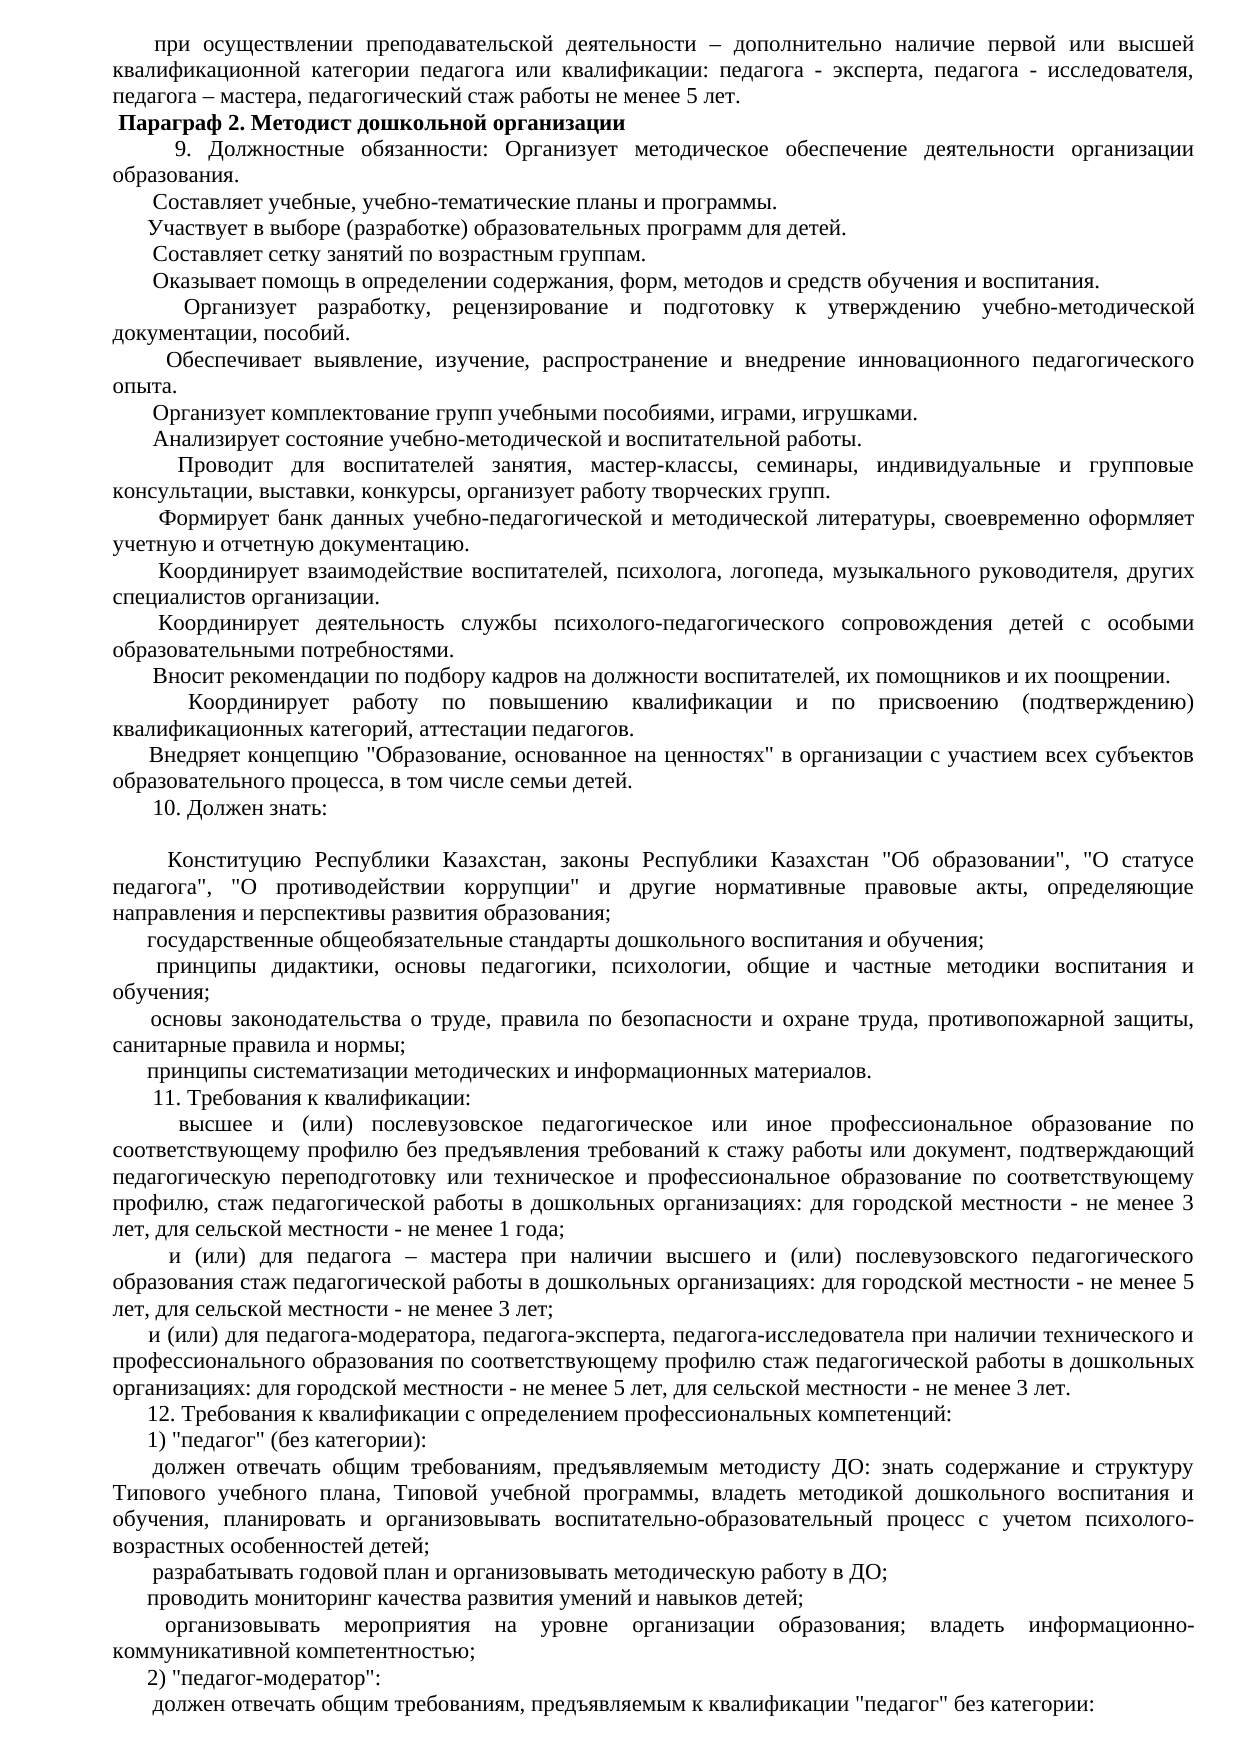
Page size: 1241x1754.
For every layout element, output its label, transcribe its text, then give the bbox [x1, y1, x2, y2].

text 11. Требования к квалификации: [112, 1084, 1196, 1110]
text при осуществлении преподавательской деятельности – дополнительно наличие первой или высшей квалификационной категории педагога или квалификации: педагога - эксперта, педагога - исследователя, педагога – мастера, педагогический стаж работы не менее 5 лет. [112, 29, 1196, 109]
text Координирует взаимодействие воспитателей, психолога, логопеда, музыкального руководителя, других специалистов организации. [112, 557, 1196, 609]
text Участвует в выборе (разработке) образовательных программ для детей. [112, 214, 1196, 240]
text Координирует деятельность службы психолого-педагогического сопровождения детей с особыми образовательными потребностями. [112, 609, 1196, 662]
text государственные общеобязательные стандарты дошкольного воспитания и обучения; [112, 926, 1196, 952]
text Анализирует состояние учебно-методической и воспитательной работы. [112, 425, 1196, 451]
text 9. Должностные обязанности: Организует методическое обеспечение деятельности организации образования. [112, 135, 1196, 188]
text Оказывает помощь в определении содержания, форм, методов и средств обучения и воспитания. [112, 267, 1196, 293]
text Формирует банк данных учебно-педагогической и методической литературы, своевременно оформляет учетную и отчетную документацию. [112, 504, 1196, 557]
text 1) "педагог" (без категории): [112, 1426, 1196, 1453]
text должен отвечать общим требованиям, предъявляемым методисту ДО: знать содержание и структуру Типового учебного плана, Типовой учебной программы, владеть методикой дошкольного воспитания и обучения, планировать и организовывать воспитательно-образовательный процесс с учетом психолого-возрастных особенностей детей; [112, 1453, 1196, 1558]
text Вносит рекомендации по подбору кадров на должности воспитателей, их помощников и их поощрении. [112, 662, 1196, 688]
text Составляет учебные, учебно-тематические планы и программы. [112, 188, 1196, 214]
text и (или) для педагога-модератора, педагога-эксперта, педагога-исследователа при наличии технического и профессионального образования по соответствующему профилю стаж педагогической работы в дошкольных организациях: для городской местности - не менее 5 лет, для сельской местности - не менее 3 лет. [112, 1321, 1196, 1400]
text Обеспечивает выявление, изучение, распространение и внедрение инновационного педагогического опыта. [112, 346, 1196, 398]
text организовывать мероприятия на уровне организации образования; владеть информационно-коммуникативной компетентностью; [112, 1611, 1196, 1663]
text высшее и (или) послевузовское педагогическое или иное профессиональное образование по соответствующему профилю без предъявления требований к стажу работы или документ, подтверждающий педагогическую переподготовку или техническое и профессиональное образование по соответствующему профилю, стаж педагогической работы в дошкольных организациях: для городской местности - не менее 3 лет, для сельской местности - не менее 1 года; [112, 1110, 1196, 1242]
text принципы систематизации методических и информационных материалов. [112, 1057, 1196, 1084]
text принципы дидактики, основы педагогики, психологии, общие и частные методики воспитания и обучения; [112, 952, 1196, 1005]
text должен отвечать общим требованиям, предъявляемым к квалификации "педагог" без категории: [112, 1690, 1196, 1716]
text 2) "педагог-модератор": [112, 1663, 1196, 1690]
text Проводит для воспитателей занятия, мастер-классы, семинары, индивидуальные и групповые консультации, выставки, конкурсы, организует работу творческих групп. [112, 451, 1196, 504]
text Конституцию Республики Казахстан, законы Республики Казахстан "Об образовании", "О статусе педагога", "О противодействии коррупции" и другие нормативные правовые акты, определяющие направления и перспективы развития образования; [112, 847, 1196, 926]
text Внедряет концепцию "Образование, основанное на ценностях" в организации с участием всех субъектов образовательного процесса, в том числе семьи детей. [112, 741, 1196, 794]
text Организует разработку, рецензирование и подготовку к утверждению учебно-методической документации, пособий. [112, 293, 1196, 346]
text 10. Должен знать: [112, 794, 1196, 820]
text Координирует работу по повышению квалификации и по присвоению (подтверждению) квалификационных категорий, аттестации педагогов. [112, 688, 1196, 741]
text и (или) для педагога – мастера при наличии высшего и (или) послевузовского педагогического образования стаж педагогической работы в дошкольных организациях: для городской местности - не менее 5 лет, для сельской местности - не менее 3 лет; [112, 1242, 1196, 1321]
text проводить мониторинг качества развития умений и навыков детей; [112, 1584, 1196, 1611]
text основы законодательства о труде, правила по безопасности и охране труда, противопожарной защиты, санитарные правила и нормы; [112, 1005, 1196, 1057]
text Составляет сетку занятий по возрастным группам. [112, 240, 1196, 267]
text разрабатывать годовой план и организовывать методическую работу в ДО; [112, 1558, 1196, 1584]
text Параграф 2. Методист дошкольной организации [112, 109, 1196, 135]
text Организует комплектование групп учебными пособиями, играми, игрушками. [112, 398, 1196, 425]
text 12. Требования к квалификации с определением профессиональных компетенций: [112, 1400, 1196, 1426]
